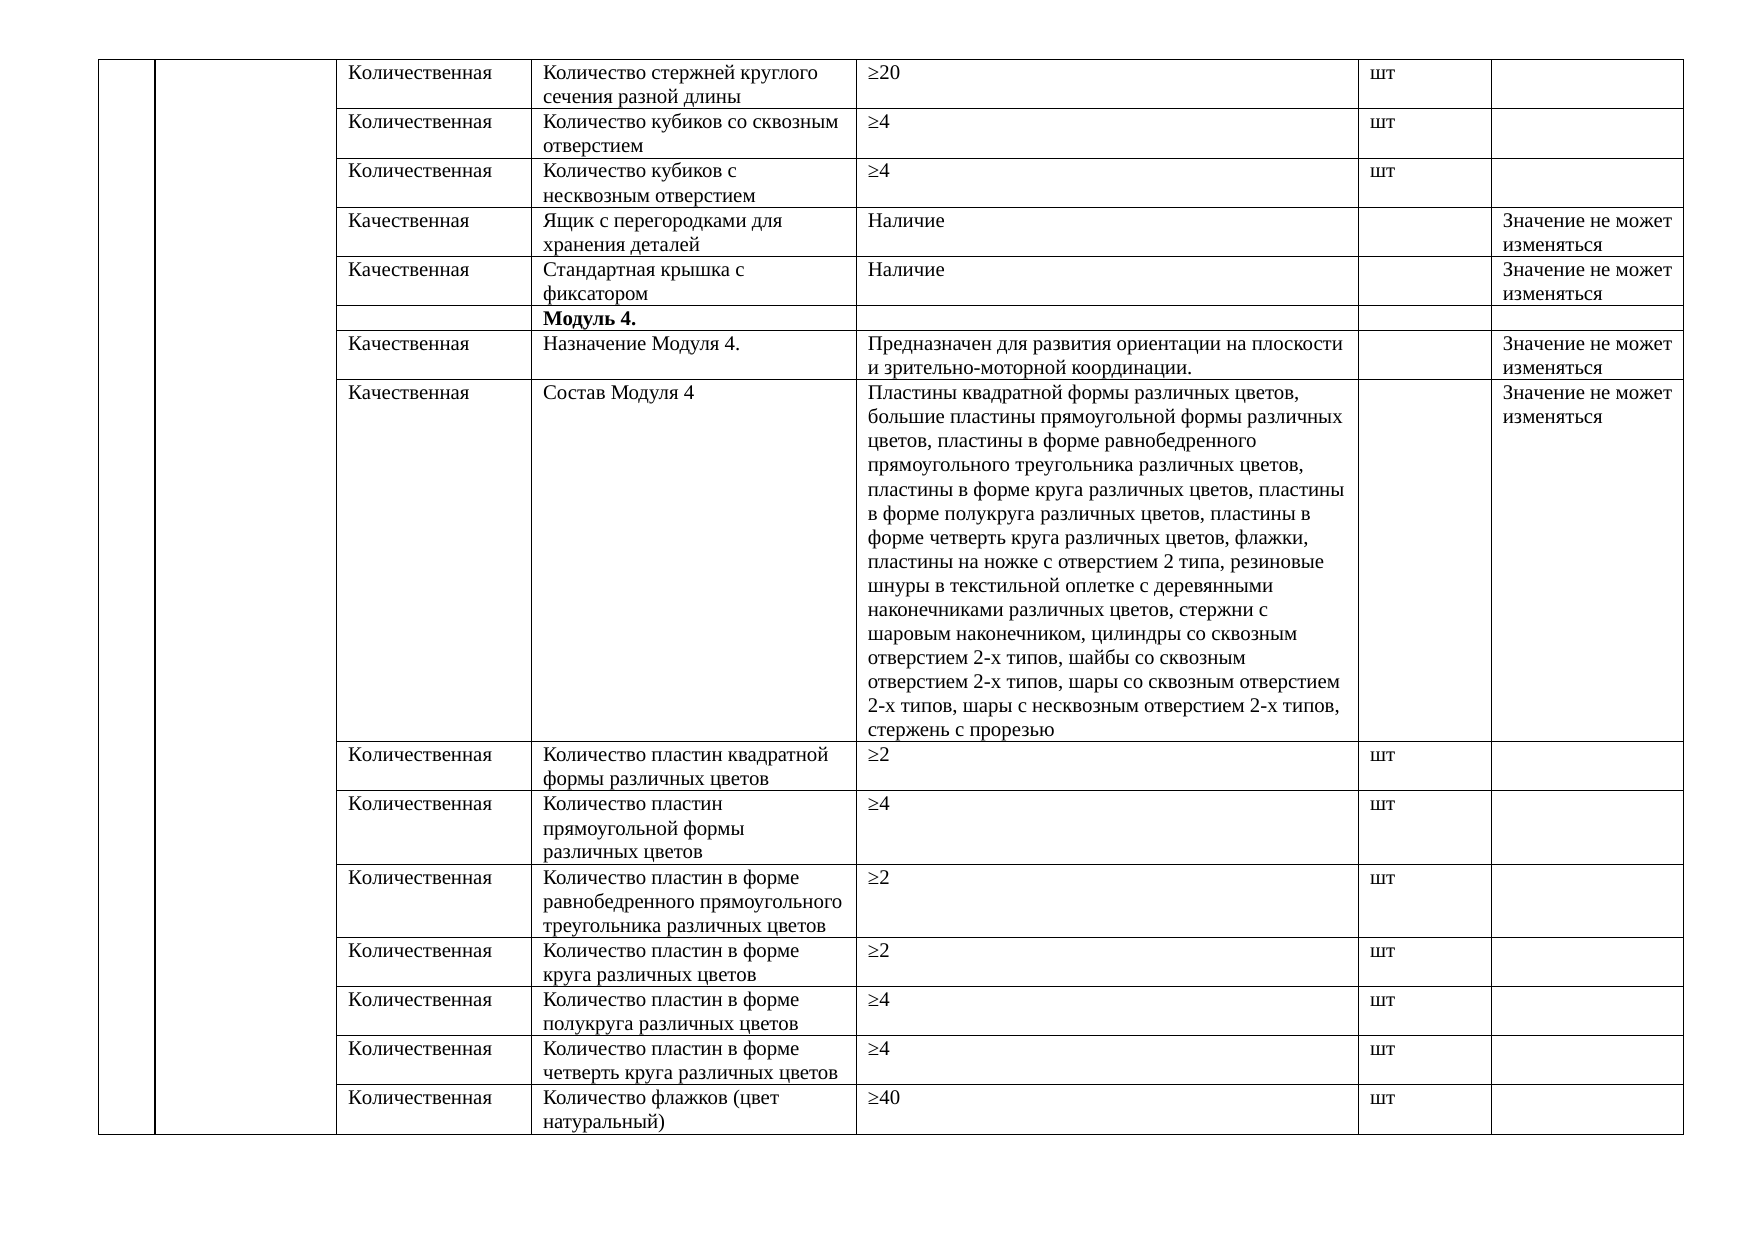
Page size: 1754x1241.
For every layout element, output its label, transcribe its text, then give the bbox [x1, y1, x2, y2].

table_cell Наличие [857, 257, 1358, 305]
table_cell Значение не может изменяться [1492, 380, 1683, 741]
table_cell Наличие [857, 208, 1358, 256]
table_cell [1492, 1085, 1683, 1133]
table_cell Значение не может изменяться [1492, 331, 1683, 379]
table_cell ≥4 [857, 1036, 1358, 1084]
table_cell [1359, 208, 1491, 256]
table_cell [1492, 1036, 1683, 1084]
table_cell [857, 306, 1358, 330]
table_cell Количество кубиков со сквозным отверстием [532, 109, 856, 157]
table_cell ≥4 [857, 791, 1358, 863]
table_cell [1492, 987, 1683, 1035]
table_cell ≥2 [857, 865, 1358, 937]
table_cell ≥2 [857, 938, 1358, 986]
table_cell Количество пластин квадратной формы различных цветов [532, 742, 856, 790]
table_cell Количественная [337, 987, 531, 1035]
table_cell [1492, 159, 1683, 207]
table_cell [1359, 257, 1491, 305]
table_cell Качественная [337, 331, 531, 379]
table_cell Количественная [337, 1085, 531, 1133]
table_cell ≥2 [857, 742, 1358, 790]
table_cell шт [1359, 1036, 1491, 1084]
table_cell Модуль 4. [532, 306, 856, 330]
table_cell [1359, 331, 1491, 379]
table_cell Количество пластин в форме круга различных цветов [532, 938, 856, 986]
table_cell Количественная [337, 938, 531, 986]
table_cell шт [1359, 60, 1491, 108]
table_cell шт [1359, 987, 1491, 1035]
table_cell Назначение Модуля 4. [532, 331, 856, 379]
table_cell Количество пластин прямоугольной формы различных цветов [532, 791, 856, 863]
table_cell Количество пластин в форме равнобедренного прямоугольного треугольника различных цветов [532, 865, 856, 937]
table_cell Количественная [337, 865, 531, 937]
table_cell Количественная [337, 1036, 531, 1084]
table_cell Качественная [337, 380, 531, 741]
table_cell [1359, 380, 1491, 741]
table_cell Количественная [337, 159, 531, 207]
table_cell шт [1359, 791, 1491, 863]
table_cell Значение не может изменяться [1492, 257, 1683, 305]
table_cell ≥20 [857, 60, 1358, 108]
table_cell Количественная [337, 109, 531, 157]
table_cell [1492, 865, 1683, 937]
table_cell Количество стержней круглого сечения разной длины [532, 60, 856, 108]
table_cell Количественная [337, 742, 531, 790]
table_cell [1359, 306, 1491, 330]
table_cell Значение не может изменяться [1492, 208, 1683, 256]
table_cell Количество пластин в форме четверть круга различных цветов [532, 1036, 856, 1084]
table_cell [1492, 306, 1683, 330]
table_cell [1492, 109, 1683, 157]
table_cell Количество кубиков с несквозным отверстием [532, 159, 856, 207]
table_cell Качественная [337, 257, 531, 305]
table_cell [1492, 742, 1683, 790]
table_cell ≥4 [857, 109, 1358, 157]
table_cell шт [1359, 742, 1491, 790]
table_cell Предназначен для развития ориентации на плоскости и зрительно-моторной координации. [857, 331, 1358, 379]
table_cell ≥4 [857, 159, 1358, 207]
table_cell Качественная [337, 208, 531, 256]
table_cell ≥4 [857, 987, 1358, 1035]
table_cell ≥40 [857, 1085, 1358, 1133]
table_cell [1492, 938, 1683, 986]
table_cell [337, 306, 531, 330]
table_cell шт [1359, 1085, 1491, 1133]
table_cell Состав Модуля 4 [532, 380, 856, 741]
table_cell шт [1359, 159, 1491, 207]
table_cell Ящик с перегородками для хранения деталей [532, 208, 856, 256]
table_cell шт [1359, 865, 1491, 937]
table_cell Количество пластин в форме полукруга различных цветов [532, 987, 856, 1035]
table_cell Количественная [337, 791, 531, 863]
table_cell шт [1359, 938, 1491, 986]
table_cell Количественная [337, 60, 531, 108]
table_cell Пластины квадратной формы различных цветов, большие пластины прямоугольной формы различных цветов, пластины в форме равнобедренного прямоугольного треугольника различных цветов, пластины в форме круга различных цветов, пластины в форме полукруга различных цветов, пластины в форме четверть круга различных цветов, флажки, пластины на ножке с отверстием 2 типа, резиновые шнуры в текстильной оплетке с деревянными наконечниками различных цветов, стержни с шаровым наконечником, цилиндры со сквозным отверстием 2-х типов, шайбы со сквозным отверстием 2-х типов, шары со сквозным отверстием 2-х типов, шары с несквозным отверстием 2-х типов, стержень с прорезью [857, 380, 1358, 741]
table_cell шт [1359, 109, 1491, 157]
table_cell Стандартная крышка с фиксатором [532, 257, 856, 305]
table_cell Количество флажков (цвет натуральный) [532, 1085, 856, 1133]
table_cell [1492, 791, 1683, 863]
table_cell [1492, 60, 1683, 108]
